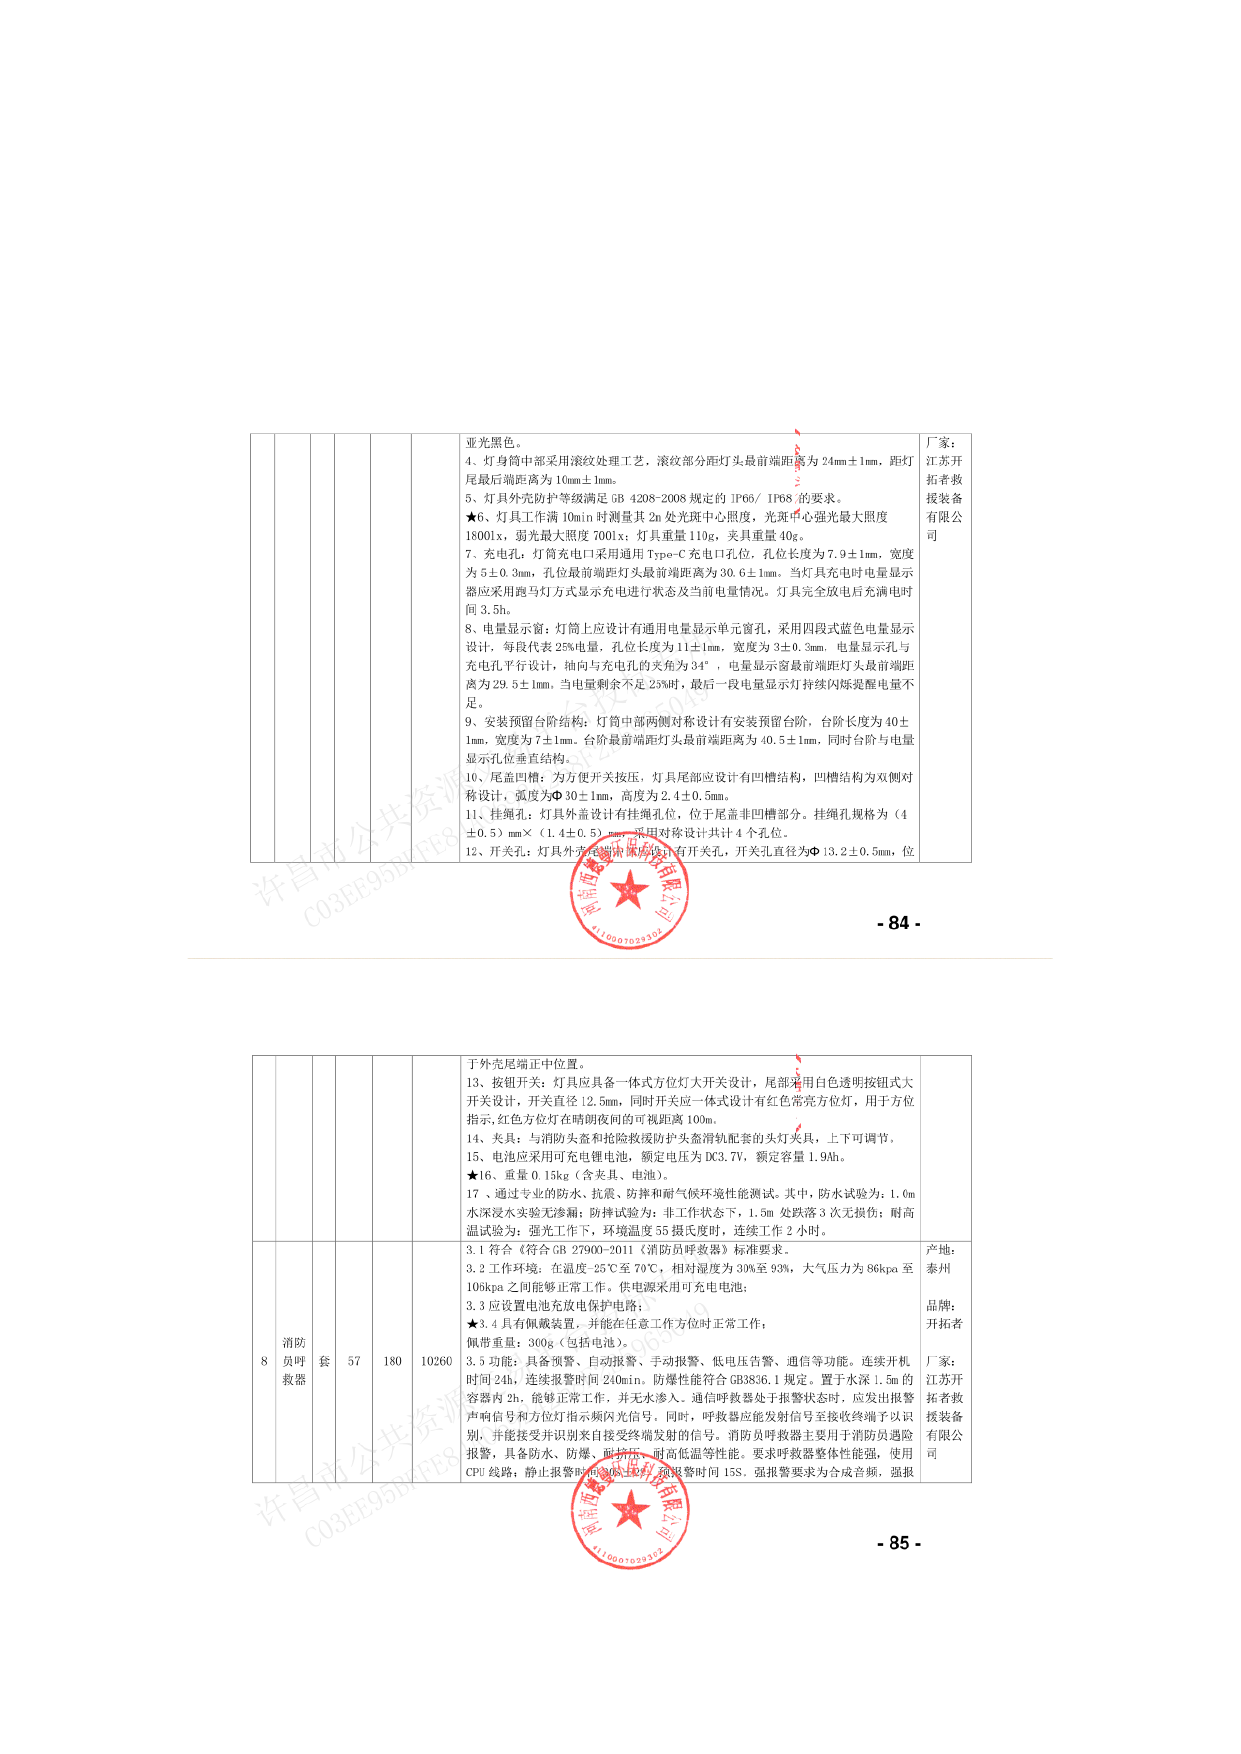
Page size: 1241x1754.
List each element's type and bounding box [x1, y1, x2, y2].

picture [187, 974, 1053, 1577]
picture [187, 357, 1053, 959]
